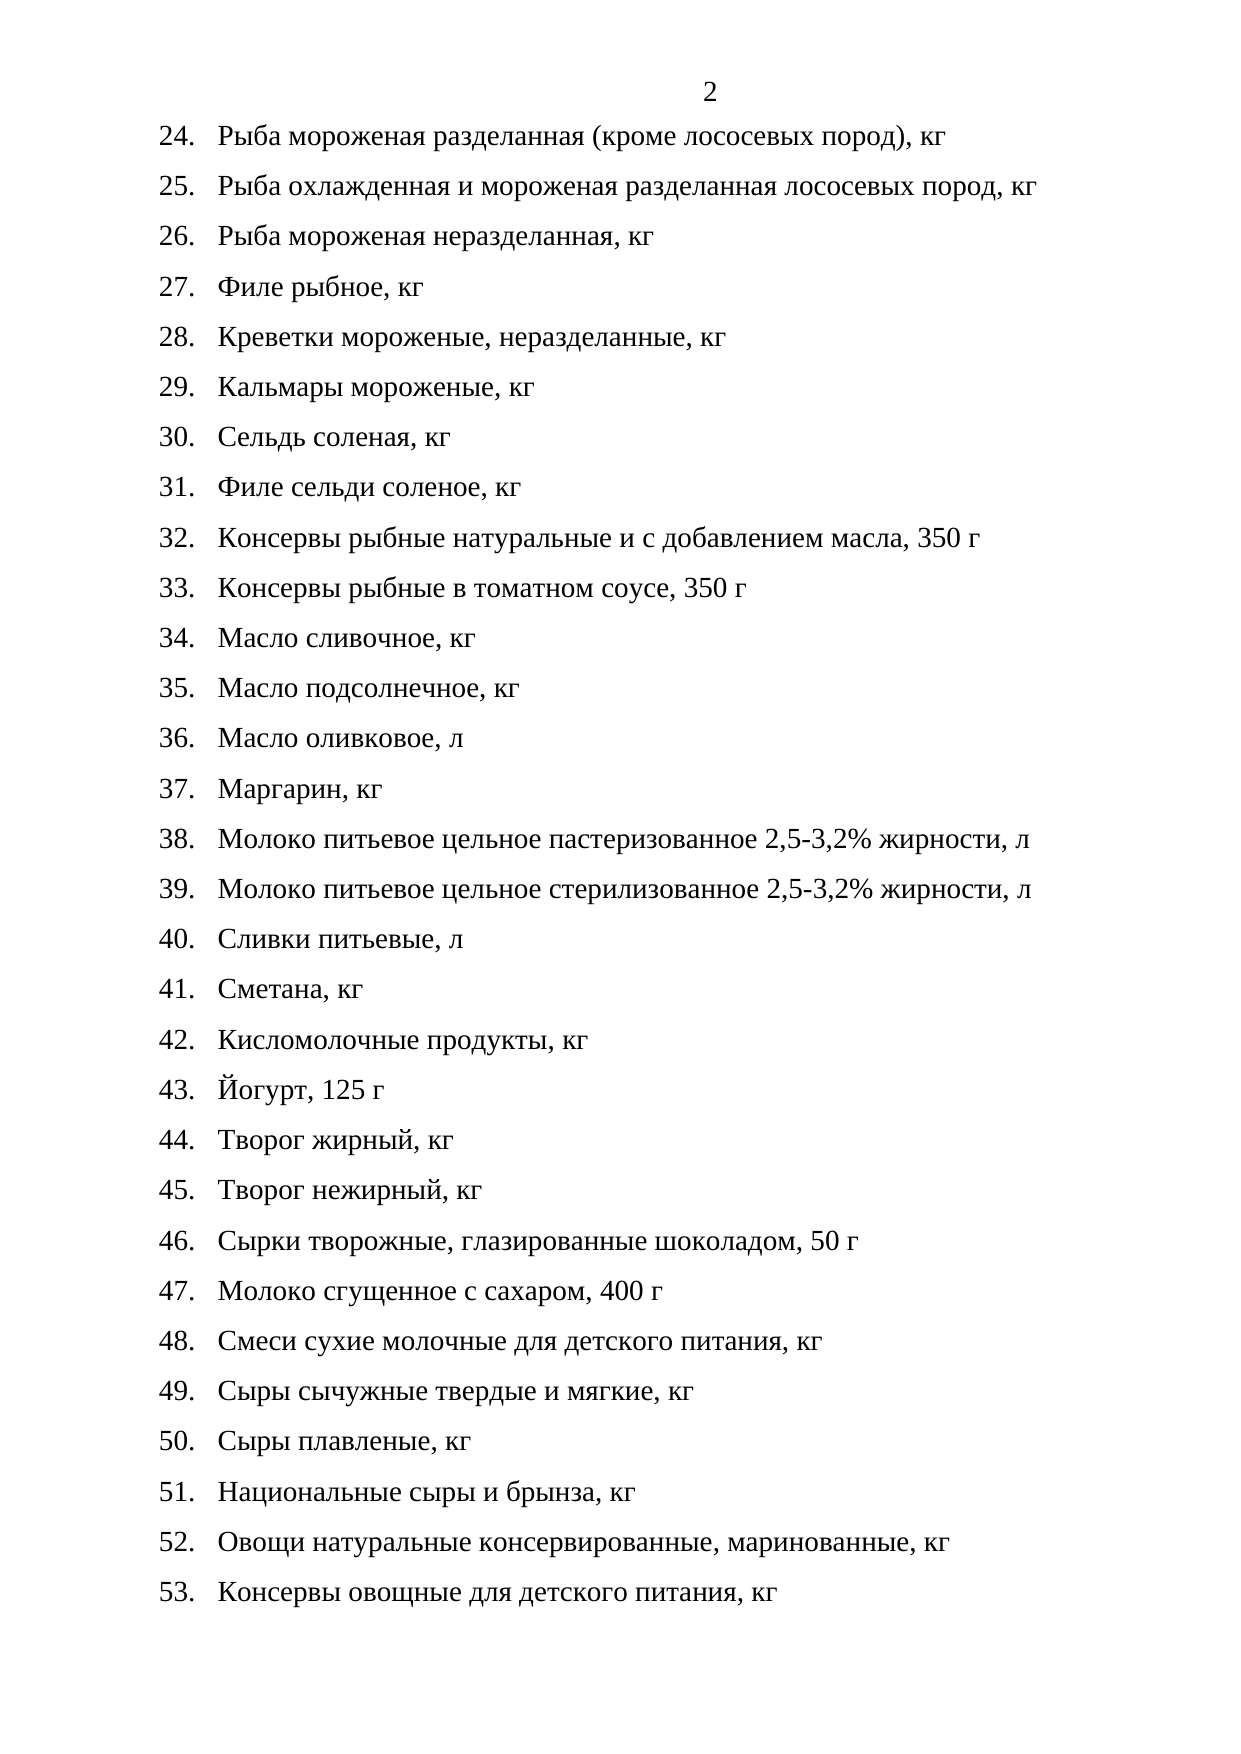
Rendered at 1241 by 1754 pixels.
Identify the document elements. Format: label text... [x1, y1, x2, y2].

table_cell 24. [133, 118, 206, 168]
table_cell 38. [133, 821, 206, 871]
table_cell Кисломолочные продукты, кг [206, 1022, 1181, 1072]
table_cell 34. [133, 620, 206, 670]
table_cell Сыры сычужные твердые и мягкие, кг [206, 1373, 1181, 1423]
table_cell Рыба мороженая неразделанная, кг [206, 219, 1181, 269]
table_cell 52. [133, 1524, 206, 1574]
table_cell Национальные сыры и брынза, кг [206, 1474, 1181, 1524]
table_cell Сметана, кг [206, 972, 1181, 1022]
table_cell Сырки творожные, глазированные шоколадом, 50 г [206, 1223, 1181, 1273]
table_cell Масло оливковое, л [206, 721, 1181, 771]
table_cell 53. [133, 1574, 206, 1624]
table_cell Масло сливочное, кг [206, 620, 1181, 670]
table_cell 48. [133, 1323, 206, 1373]
table_cell Креветки мороженые, неразделанные, кг [206, 319, 1181, 369]
table_cell 28. [133, 319, 206, 369]
table_cell Консервы овощные для детского питания, кг [206, 1574, 1181, 1624]
table_cell Рыба мороженая разделанная (кроме лососевых пород), кг [206, 118, 1181, 168]
table_cell 40. [133, 921, 206, 972]
table_cell 31. [133, 470, 206, 520]
table_cell 44. [133, 1122, 206, 1172]
table_cell 35. [133, 670, 206, 721]
table_cell 27. [133, 269, 206, 319]
table_cell 26. [133, 219, 206, 269]
table_cell 49. [133, 1373, 206, 1423]
table_cell Масло подсолнечное, кг [206, 670, 1181, 721]
table_cell Смеси сухие молочные для детского питания, кг [206, 1323, 1181, 1373]
table_cell 50. [133, 1424, 206, 1474]
table_cell Филе сельди соленое, кг [206, 470, 1181, 520]
table_cell 39. [133, 871, 206, 921]
table_cell Творог нежирный, кг [206, 1173, 1181, 1223]
table_cell 41. [133, 972, 206, 1022]
table_cell 32. [133, 520, 206, 570]
table_cell 43. [133, 1072, 206, 1122]
table_cell Консервы рыбные натуральные и с добавлением масла, 350 г [206, 520, 1181, 570]
table_cell 33. [133, 570, 206, 620]
table_cell Сельдь соленая, кг [206, 419, 1181, 469]
table_cell Творог жирный, кг [206, 1122, 1181, 1172]
table_cell Молоко сгущенное с сахаром, 400 г [206, 1273, 1181, 1323]
table_cell Рыба охлажденная и мороженая разделанная лососевых пород, кг [206, 168, 1181, 218]
table_cell 47. [133, 1273, 206, 1323]
table_cell Йогурт, 125 г [206, 1072, 1181, 1122]
table_cell Сливки питьевые, л [206, 921, 1181, 972]
table_cell 30. [133, 419, 206, 469]
table_cell Молоко питьевое цельное стерилизованное 2,5-3,2% жирности, л [206, 871, 1181, 921]
table_cell Филе рыбное, кг [206, 269, 1181, 319]
table_cell 29. [133, 369, 206, 419]
table_cell 37. [133, 771, 206, 821]
table_cell Молоко питьевое цельное пастеризованное 2,5-3,2% жирности, л [206, 821, 1181, 871]
table_cell Консервы рыбные в томатном соусе, 350 г [206, 570, 1181, 620]
table_cell 51. [133, 1474, 206, 1524]
table_cell Маргарин, кг [206, 771, 1181, 821]
table_cell Сыры плавленые, кг [206, 1424, 1181, 1474]
table_cell 25. [133, 168, 206, 218]
table_cell Овощи натуральные консервированные, маринованные, кг [206, 1524, 1181, 1574]
table_cell Кальмары мороженые, кг [206, 369, 1181, 419]
table_cell 36. [133, 721, 206, 771]
table_cell 45. [133, 1173, 206, 1223]
table_cell 42. [133, 1022, 206, 1072]
table_cell 46. [133, 1223, 206, 1273]
